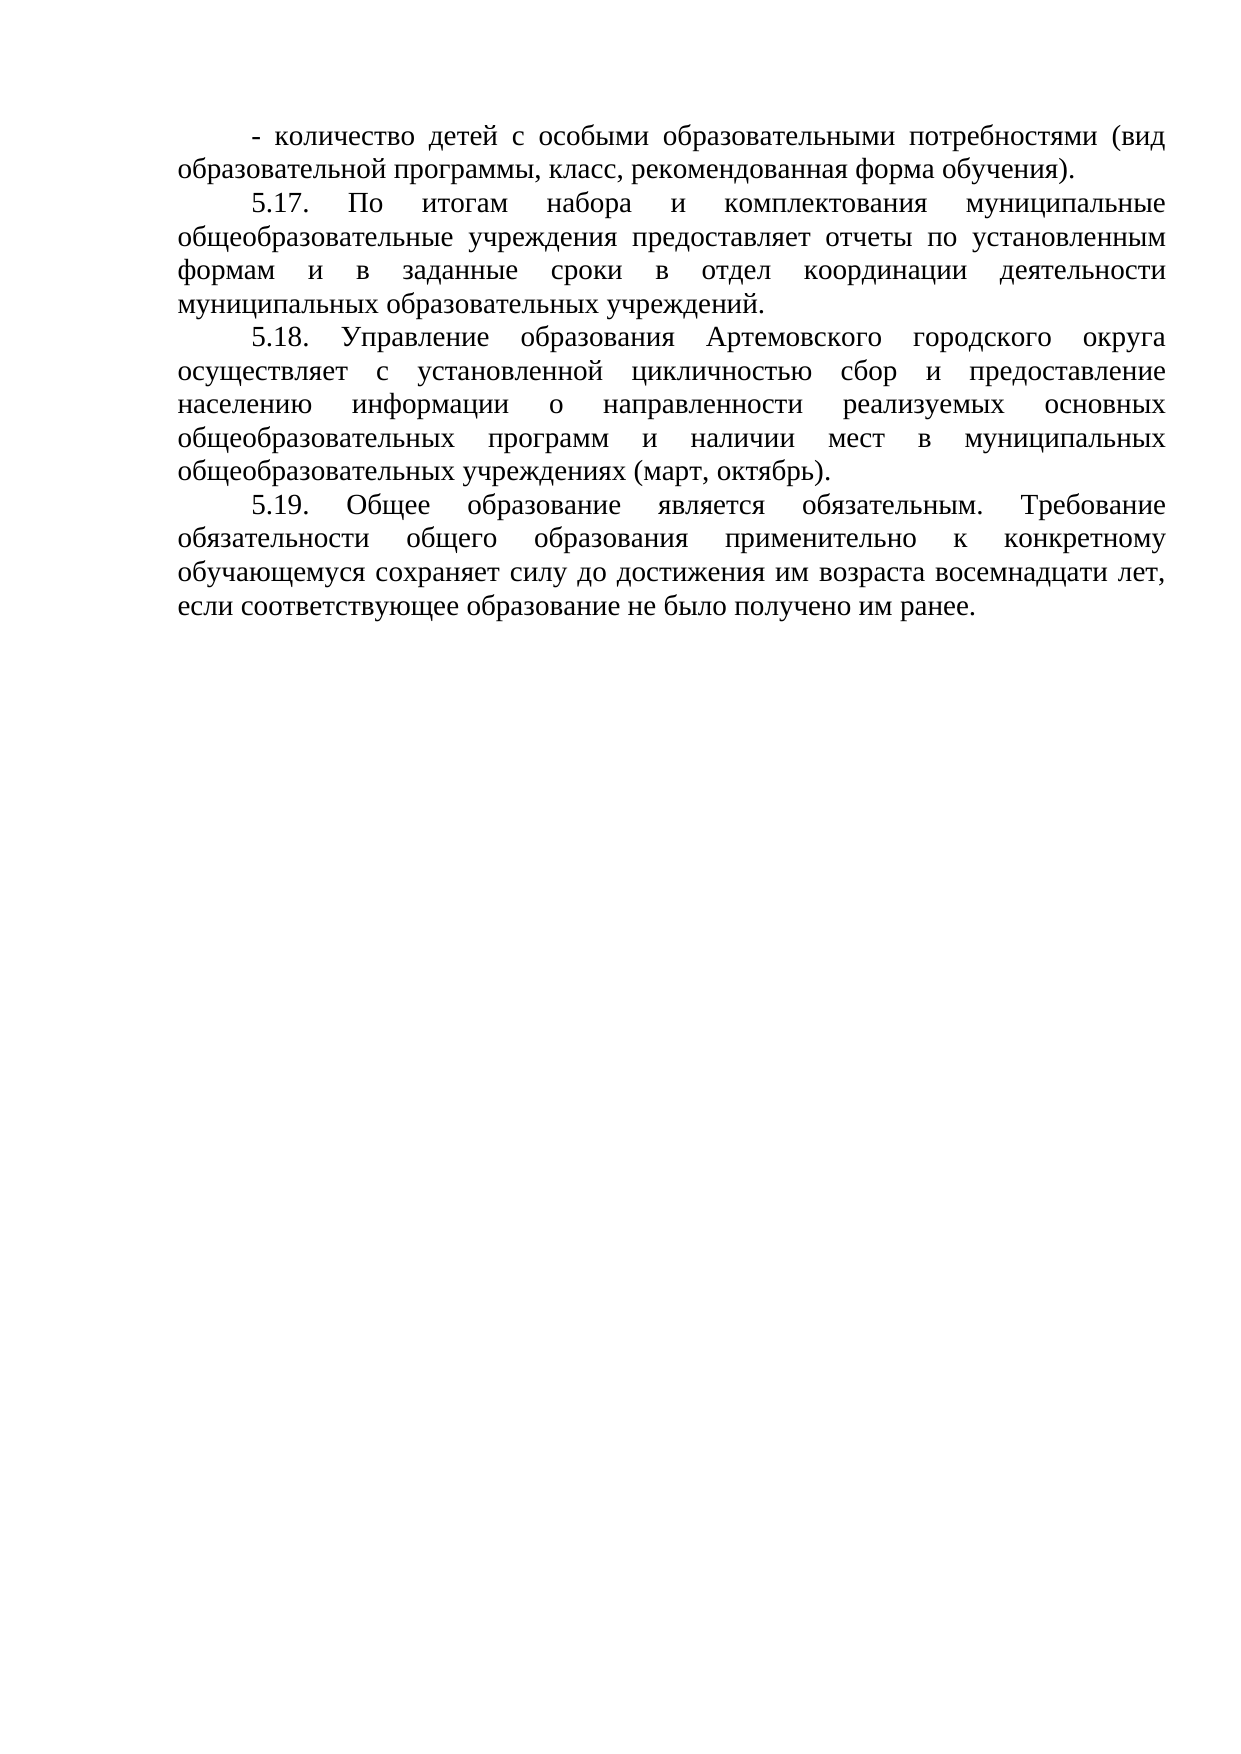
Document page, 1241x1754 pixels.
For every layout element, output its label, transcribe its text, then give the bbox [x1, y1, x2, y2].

text 5.17. По итогам набора и комплектования муниципальные общеобразовательные учреждения предоставляет отчеты по установленным формам и в заданные сроки в отдел координации деятельности муниципальных образовательных учреждений. [177, 185, 1167, 319]
text 5.19. Общее образование является обязательным. Требование обязательности общего образования применительно к конкретному обучающемуся сохраняет силу до достижения им возраста восемнадцати лет, если соответствующее образование не было получено им ранее. [177, 487, 1167, 621]
text 5.18. Управление образования Артемовского городского округа осуществляет с установленной цикличностью сбор и предоставление населению информации о направленности реализуемых основных общеобразовательных программ и наличии мест в муниципальных общеобразовательных учреждениях (март, октябрь). [177, 319, 1167, 487]
text - количество детей с особыми образовательными потребностями (вид образовательной программы, класс, рекомендованная форма обучения). [177, 118, 1167, 185]
